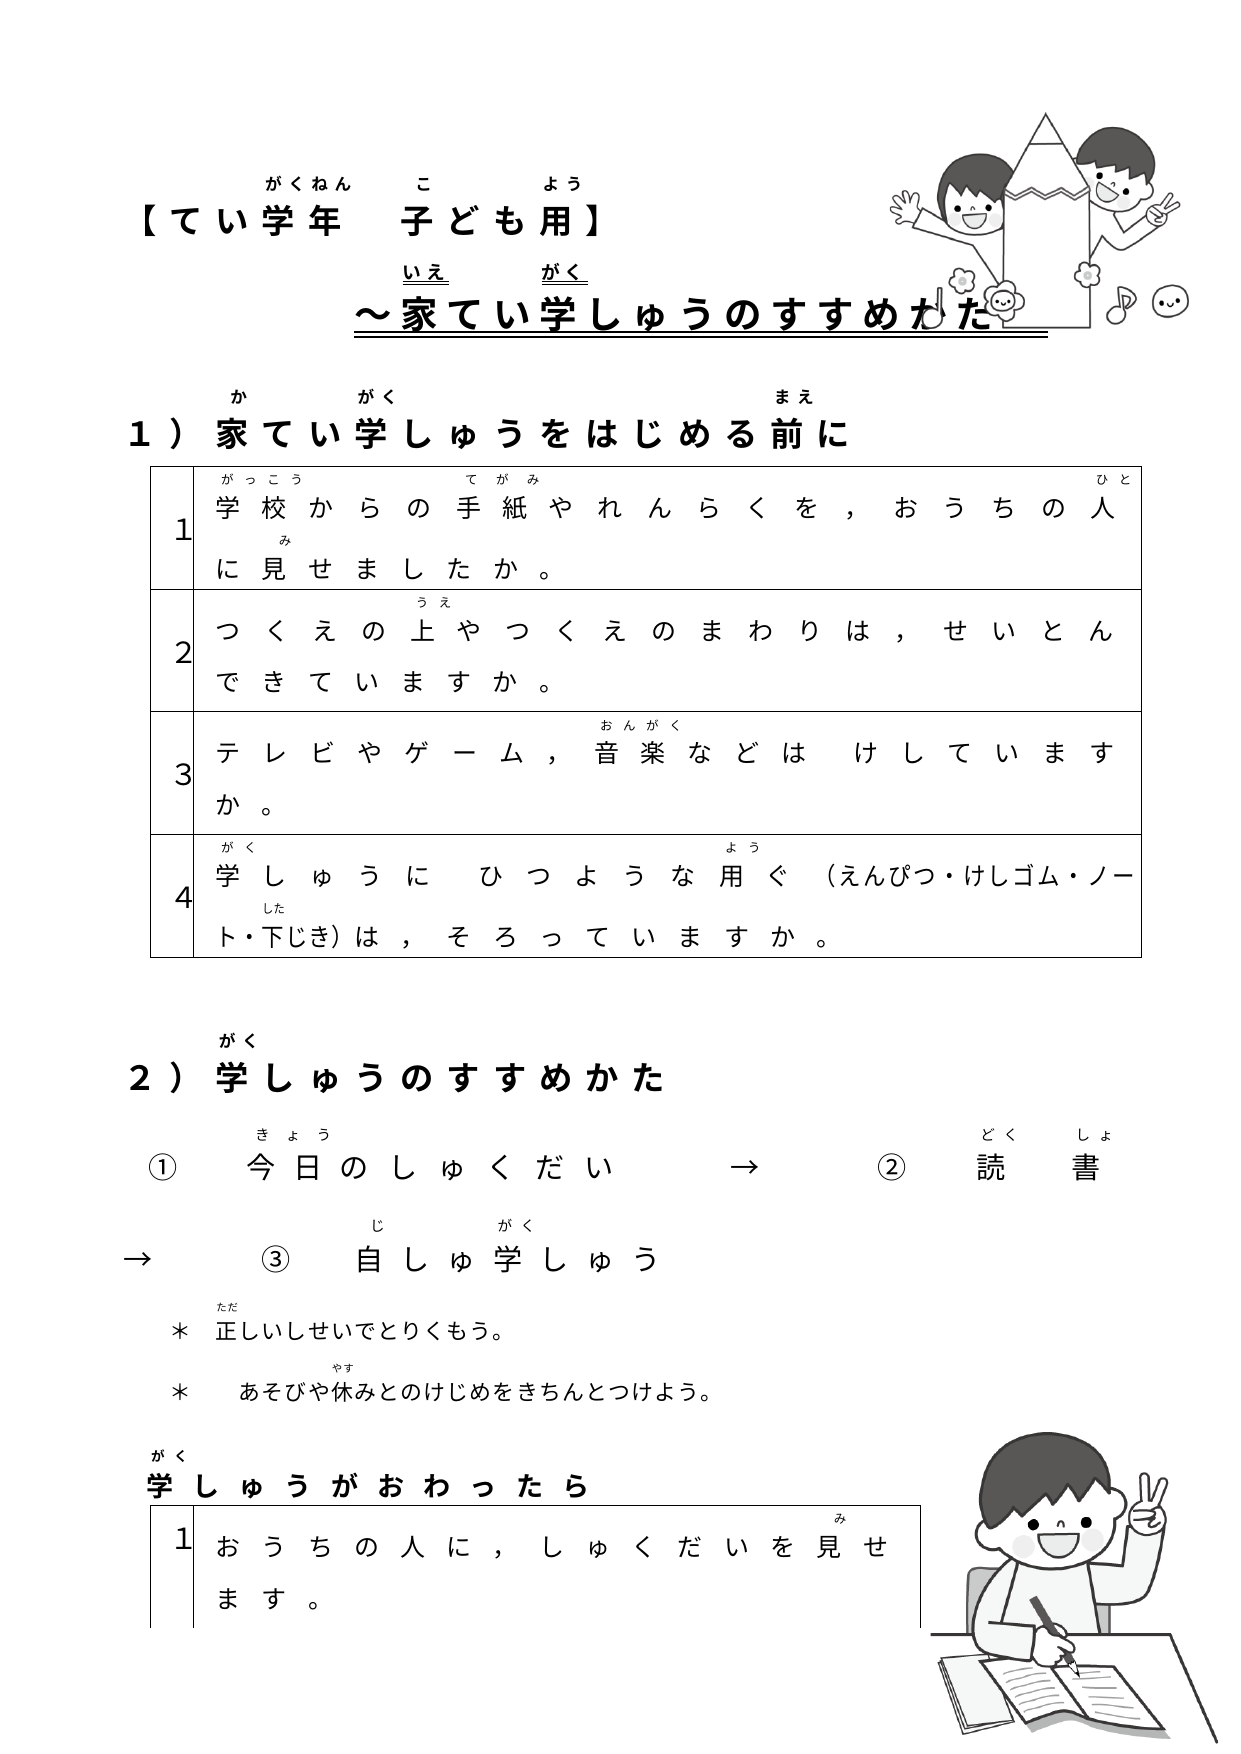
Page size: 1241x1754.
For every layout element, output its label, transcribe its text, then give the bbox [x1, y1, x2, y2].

text ２）しゅうのすすめかた [123, 1018, 1117, 1110]
table_header おうちの人に，しゅくだいをせます。 [194, 1506, 920, 1628]
picture [930, 1432, 1219, 1744]
text ① のしゅくだい → ② → ③ しゅしゅう [123, 1110, 1117, 1292]
table_cell ３ [151, 712, 193, 834]
text １）ていしゅうをはじめるに [123, 374, 1117, 466]
table_header １ [151, 467, 193, 588]
picture [889, 112, 1189, 329]
text ＊ しいしせいでとりくもう。 [123, 1292, 1117, 1353]
table_header １ [151, 1506, 193, 1628]
text ＊ あそびやみとのけじめをきちんとつけよう。 [123, 1353, 1117, 1414]
table_cell つくえのやつくえのまわりは，せいとん できていますか。 [194, 590, 1141, 711]
table_header からのやれんらくを，おうちのにせましたか。 [194, 467, 1141, 588]
table_cell ４ [151, 835, 193, 957]
table_cell しゅうに ひつようなぐ（えんぴつ・けしゴム・ノート・じき）は，そろっていますか。 [194, 835, 1141, 957]
text しゅうがおわったら [123, 1444, 930, 1505]
table_cell ２ [151, 590, 193, 711]
table_cell テレビやゲーム，などは けしていますか。 [194, 712, 1141, 834]
text 【てい ども】 [123, 162, 889, 253]
text ～ていしゅうのすすめかた～ [123, 253, 1117, 344]
